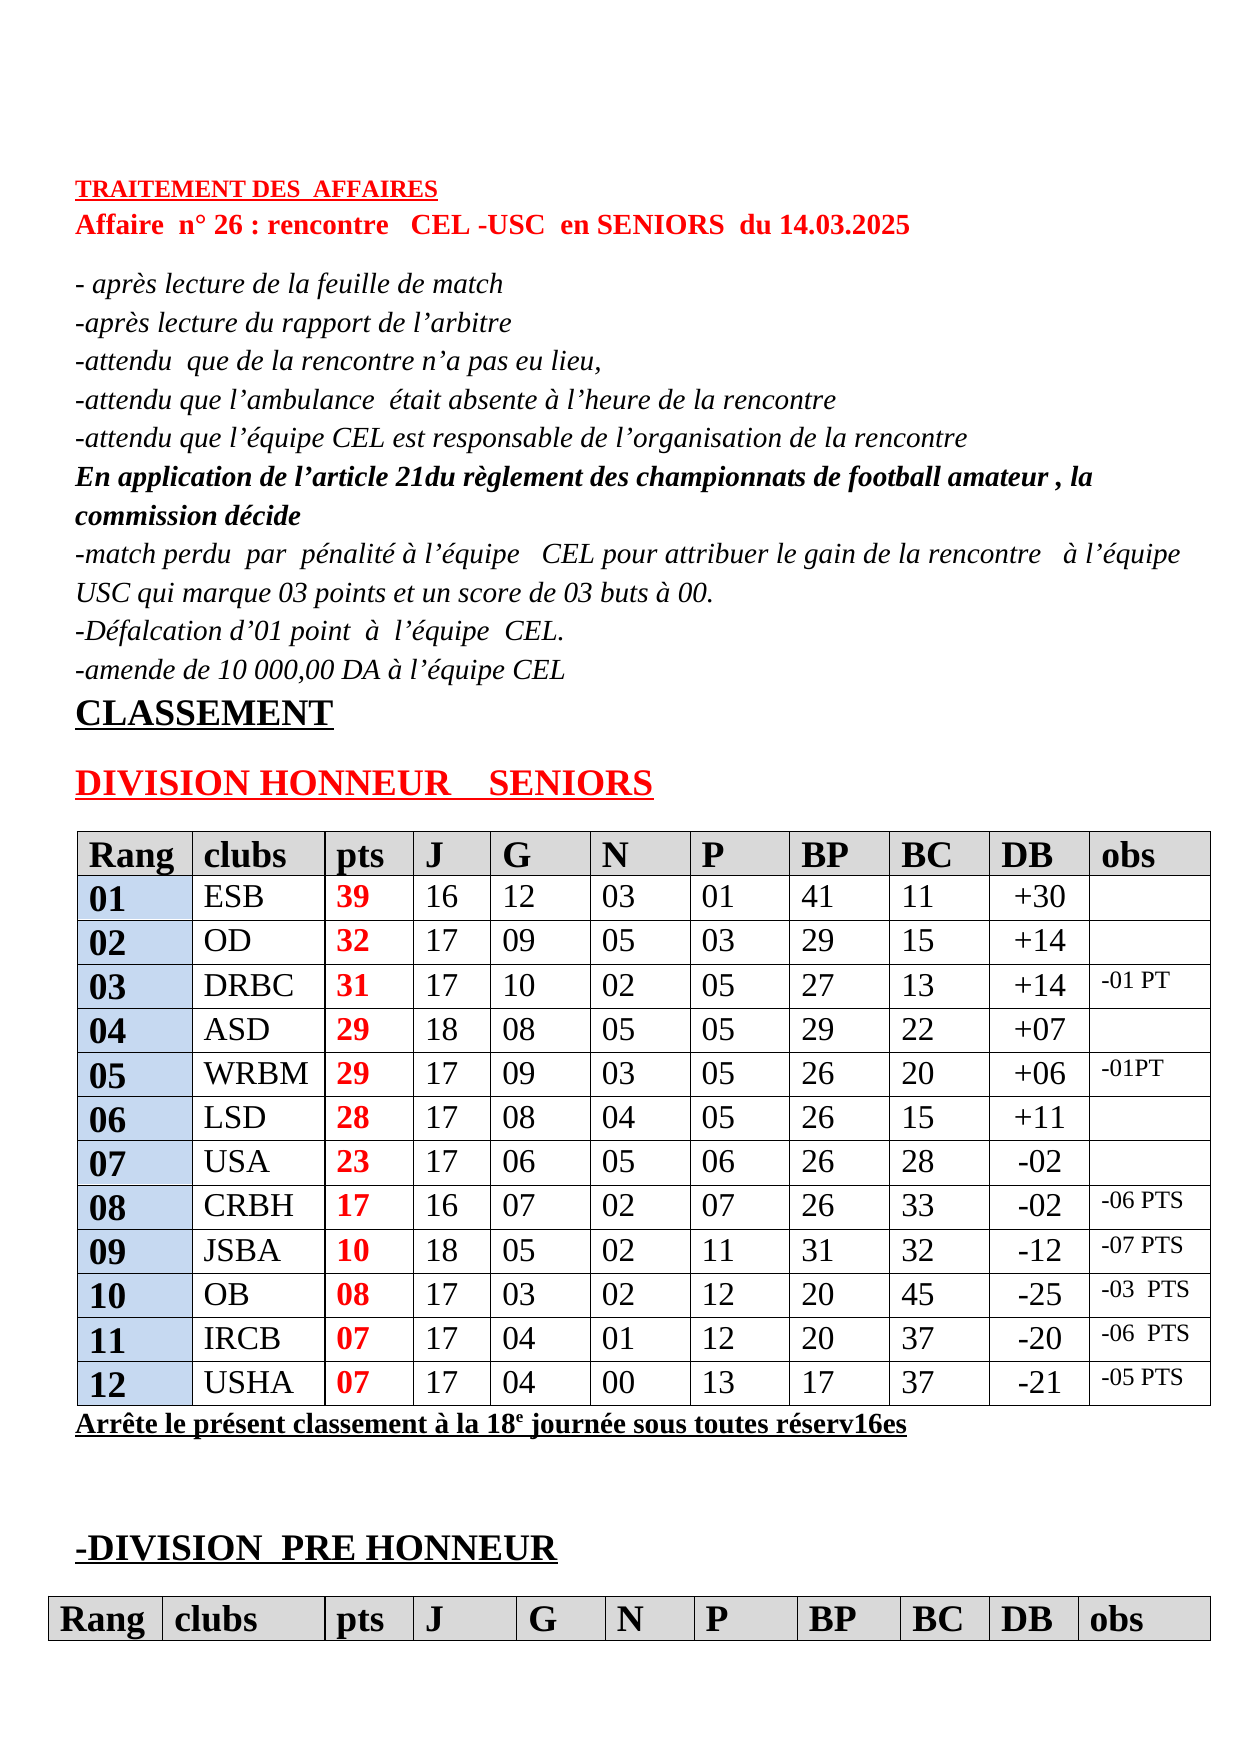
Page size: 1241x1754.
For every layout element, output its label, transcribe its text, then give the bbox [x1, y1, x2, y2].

table_cell 02 [591, 1274, 690, 1317]
text En application de l’article 21du règlement des championnats de football amateur , la commission décide [75, 459, 1211, 531]
text -attendu que l’ambulance était absente à l’heure de la rencontre [75, 382, 1211, 416]
table_header DB [990, 1597, 1078, 1640]
table_cell 29 [326, 1009, 413, 1052]
table_cell 17 [414, 965, 490, 1008]
table_cell 05 [491, 1230, 590, 1273]
table_cell 37 [890, 1318, 989, 1361]
table_cell 11 [691, 1230, 789, 1273]
table_cell 04 [591, 1097, 690, 1140]
table_header N [591, 832, 690, 875]
table_cell 17 [414, 1362, 490, 1405]
table_cell -25 [990, 1274, 1089, 1317]
table_cell 04 [78, 1009, 192, 1052]
table_cell 05 [591, 1141, 690, 1184]
table_cell 00 [591, 1362, 690, 1405]
table_cell -02 [990, 1186, 1089, 1229]
table_cell 37 [890, 1362, 989, 1405]
text -amende de 10 000,00 DA à l’équipe CEL [75, 652, 1211, 685]
table_cell 17 [414, 1053, 490, 1096]
table_cell 02 [78, 921, 192, 964]
table_cell [1090, 1141, 1210, 1184]
table_cell 06 [78, 1097, 192, 1140]
table_cell +30 [990, 876, 1089, 919]
table_cell 05 [78, 1053, 192, 1096]
table_cell 22 [890, 1009, 989, 1052]
table_cell 17 [790, 1362, 889, 1405]
table_cell 28 [326, 1097, 413, 1140]
table_cell 09 [491, 1053, 590, 1096]
table_cell 05 [691, 1097, 789, 1140]
table_cell 06 [691, 1141, 789, 1184]
table_header BC [901, 1597, 989, 1640]
table_cell 17 [414, 921, 490, 964]
table_header BC [890, 832, 989, 875]
table_cell CRBH [193, 1186, 324, 1229]
table_cell 23 [326, 1141, 413, 1184]
table_cell 29 [790, 1009, 889, 1052]
table_header G [517, 1597, 605, 1640]
table_cell -06 PTS [1090, 1186, 1210, 1229]
table_cell 03 [591, 876, 690, 919]
table_cell 18 [414, 1009, 490, 1052]
table_cell +06 [990, 1053, 1089, 1096]
table_cell -07 PTS [1090, 1230, 1210, 1273]
table_cell 15 [890, 1097, 989, 1140]
table_cell 05 [591, 1009, 690, 1052]
table_cell -03 PTS [1090, 1274, 1210, 1317]
table_cell JSBA [193, 1230, 324, 1273]
table_cell 12 [691, 1274, 789, 1317]
table_cell ESB [193, 876, 324, 919]
table_cell 17 [414, 1097, 490, 1140]
table_cell -12 [990, 1230, 1089, 1273]
table_cell 16 [414, 876, 490, 919]
text DIVISION HONNEUR SENIORS [75, 761, 1211, 804]
table_header Rang [78, 832, 192, 875]
table_cell OB [193, 1274, 324, 1317]
table_header clubs [193, 832, 324, 875]
table_cell 12 [78, 1362, 192, 1405]
text -après lecture du rapport de l’arbitre [75, 305, 1211, 338]
table_cell -02 [990, 1141, 1089, 1184]
table_cell 12 [491, 876, 590, 919]
table_cell 07 [691, 1186, 789, 1229]
table_cell 09 [78, 1230, 192, 1273]
table_cell [1090, 1097, 1210, 1140]
table_cell 11 [890, 876, 989, 919]
table_header pts [326, 832, 413, 875]
table_cell 26 [790, 1053, 889, 1096]
table_cell 01 [591, 1318, 690, 1361]
table_cell 02 [591, 1230, 690, 1273]
table_cell 02 [591, 1186, 690, 1229]
table_header P [691, 832, 789, 875]
table_cell -01PT [1090, 1053, 1210, 1096]
table_cell 20 [890, 1053, 989, 1096]
table_cell 10 [326, 1230, 413, 1273]
table_cell 20 [790, 1274, 889, 1317]
table_cell 20 [790, 1318, 889, 1361]
table_cell 17 [414, 1141, 490, 1184]
table_cell [1090, 1009, 1210, 1052]
table_cell -21 [990, 1362, 1089, 1405]
table_header P [695, 1597, 797, 1640]
text Affaire n° 26 : rencontre CEL -USC en SENIORS du 14.03.2025 [75, 207, 1211, 241]
table_cell IRCB [193, 1318, 324, 1361]
text -Défalcation d’01 point à l’équipe CEL. [75, 613, 1211, 647]
table_cell 03 [491, 1274, 590, 1317]
table_cell 02 [591, 965, 690, 1008]
table_cell [1090, 921, 1210, 964]
table_cell 39 [326, 876, 413, 919]
table_header pts [326, 1597, 413, 1640]
table_cell 08 [491, 1009, 590, 1052]
text CLASSEMENT [75, 690, 1211, 733]
table_header obs [1090, 832, 1210, 875]
table_cell 27 [790, 965, 889, 1008]
table_cell 29 [326, 1053, 413, 1096]
table_cell DRBC [193, 965, 324, 1008]
table_header J [414, 832, 490, 875]
table_cell 29 [790, 921, 889, 964]
table_header BP [790, 832, 889, 875]
table_header Rang [49, 1597, 162, 1640]
table_cell 03 [591, 1053, 690, 1096]
table_cell OD [193, 921, 324, 964]
table_cell 01 [78, 876, 192, 919]
text - après lecture de la feuille de match [75, 266, 1211, 300]
text -DIVISION PRE HONNEUR [75, 1525, 1211, 1568]
table_cell LSD [193, 1097, 324, 1140]
table_cell 26 [790, 1097, 889, 1140]
table_cell 32 [890, 1230, 989, 1273]
table_cell 26 [790, 1141, 889, 1184]
table_cell 12 [691, 1318, 789, 1361]
table_cell 10 [491, 965, 590, 1008]
table_cell 08 [78, 1186, 192, 1229]
table_header BP [798, 1597, 900, 1640]
table_header J [414, 1597, 516, 1640]
table_cell 05 [691, 1053, 789, 1096]
table_cell 31 [790, 1230, 889, 1273]
table_cell -01 PT [1090, 965, 1210, 1008]
table_cell 45 [890, 1274, 989, 1317]
table_cell 03 [78, 965, 192, 1008]
table_cell 05 [691, 1009, 789, 1052]
table_cell 26 [790, 1186, 889, 1229]
table_cell +14 [990, 965, 1089, 1008]
text TRAITEMENT DES AFFAIRES [75, 174, 1211, 203]
table_cell 11 [78, 1318, 192, 1361]
table_cell 16 [414, 1186, 490, 1229]
table_cell 09 [491, 921, 590, 964]
text -attendu que de la rencontre n’a pas eu lieu, [75, 343, 1211, 377]
table_cell +07 [990, 1009, 1089, 1052]
table_cell USHA [193, 1362, 324, 1405]
table_cell 08 [491, 1097, 590, 1140]
table_header obs [1079, 1597, 1210, 1640]
table_cell 07 [78, 1141, 192, 1184]
table_cell -06 PTS [1090, 1318, 1210, 1361]
table_cell 03 [691, 921, 789, 964]
table_cell +11 [990, 1097, 1089, 1140]
table_cell 13 [691, 1362, 789, 1405]
table_cell [1090, 876, 1210, 919]
table_cell -05 PTS [1090, 1362, 1210, 1405]
text -attendu que l’équipe CEL est responsable de l’organisation de la rencontre [75, 421, 1211, 454]
table_cell WRBM [193, 1053, 324, 1096]
table_cell 33 [890, 1186, 989, 1229]
table_cell 17 [326, 1186, 413, 1229]
table_cell 10 [78, 1274, 192, 1317]
table_cell 07 [491, 1186, 590, 1229]
table_cell -20 [990, 1318, 1089, 1361]
table_cell 01 [691, 876, 789, 919]
table_cell 41 [790, 876, 889, 919]
table_cell 32 [326, 921, 413, 964]
table_cell 07 [326, 1362, 413, 1405]
table_header N [606, 1597, 694, 1640]
table_cell ASD [193, 1009, 324, 1052]
table_cell 05 [591, 921, 690, 964]
text Arrête le présent classement à la 18e journée sous toutes réserv16es [75, 1406, 1211, 1440]
table_header G [491, 832, 590, 875]
table_cell 28 [890, 1141, 989, 1184]
table_cell 04 [491, 1362, 590, 1405]
table_cell 17 [414, 1274, 490, 1317]
table_cell 04 [491, 1318, 590, 1361]
table_cell 08 [326, 1274, 413, 1317]
table_cell 13 [890, 965, 989, 1008]
table_cell 15 [890, 921, 989, 964]
table_cell 05 [691, 965, 789, 1008]
table_cell 17 [414, 1318, 490, 1361]
table_cell 31 [326, 965, 413, 1008]
table_cell USA [193, 1141, 324, 1184]
table_header clubs [163, 1597, 324, 1640]
table_cell 07 [326, 1318, 413, 1361]
table_cell 18 [414, 1230, 490, 1273]
table_header DB [990, 832, 1089, 875]
text -match perdu par pénalité à l’équipe CEL pour attribuer le gain de la rencontre à l’équipe USC qui marque 03 points et un score de 03 buts à 00. [75, 536, 1211, 608]
table_cell 06 [491, 1141, 590, 1184]
table_cell +14 [990, 921, 1089, 964]
